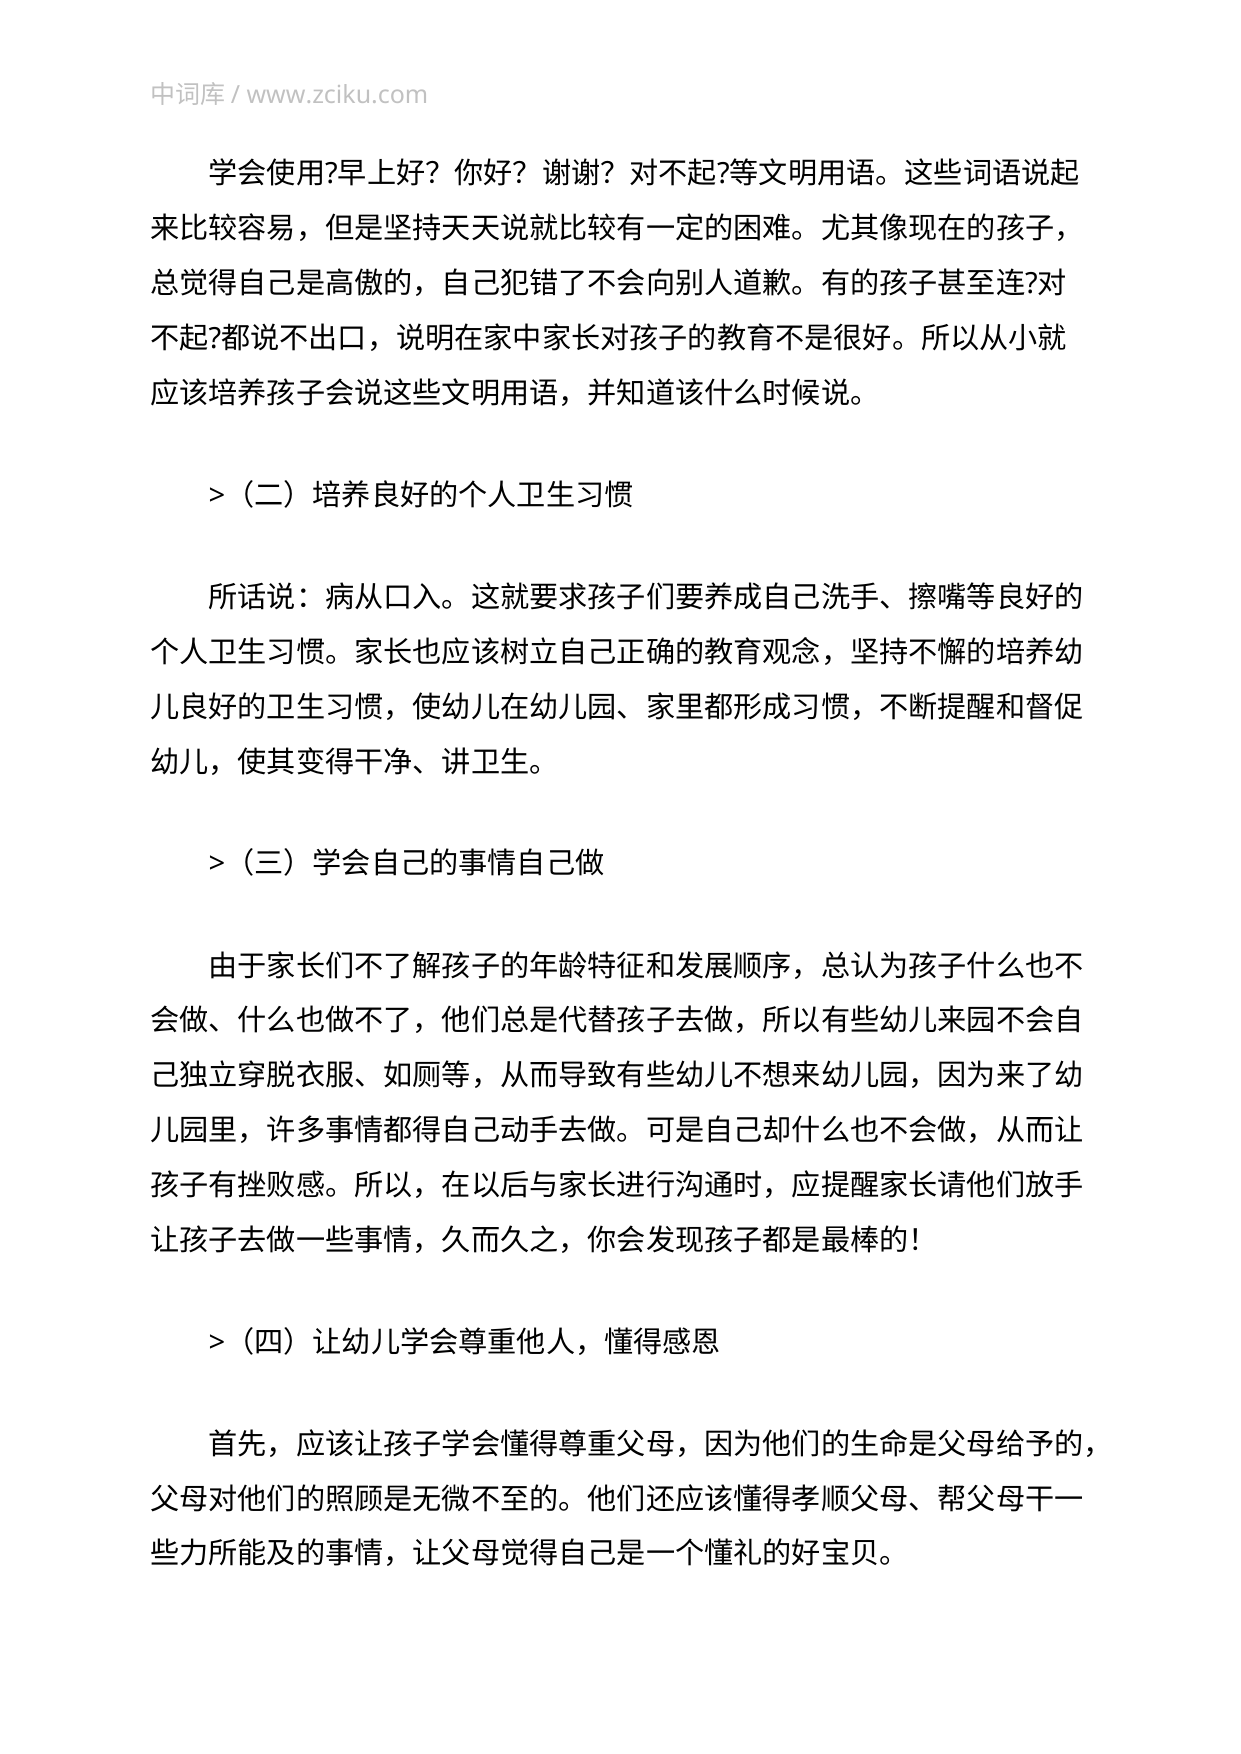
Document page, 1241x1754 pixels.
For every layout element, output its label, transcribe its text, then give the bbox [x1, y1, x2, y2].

text 由于家长们不了解孩子的年龄特征和发展顺序，总认为孩子什么也不会做、什么也做不了，他们总是代替孩子去做，所以有些幼儿来园不会自己独立穿脱衣服、如厕等，从而导致有些幼儿不想来幼儿园，因为来了幼儿园里，许多事情都得自己动手去做。可是自己却什么也不会做，从而让孩子有挫败感。所以，在以后与家长进行沟通时，应提醒家长请他们放手让孩子去做一些事情，久而久之，你会发现孩子都是最棒的！ [150, 942, 1090, 1259]
text >（二）培养良好的个人卫生习惯 [150, 472, 1090, 514]
text >（四）让幼儿学会尊重他人，懂得感恩 [150, 1318, 1090, 1361]
text 所话说：病从口入。这就要求孩子们要养成自己洗手、擦嘴等良好的个人卫生习惯。家长也应该树立自己正确的教育观念，坚持不懈的培养幼儿良好的卫生习惯，使幼儿在幼儿园、家里都形成习惯，不断提醒和督促幼儿，使其变得干净、讲卫生。 [150, 574, 1090, 781]
text 首先，应该让孩子学会懂得尊重父母，因为他们的生命是父母给予的，父母对他们的照顾是无微不至的。他们还应该懂得孝顺父母、帮父母干一些力所能及的事情，让父母觉得自己是一个懂礼的好宝贝。 [150, 1420, 1090, 1572]
text >（三）学会自己的事情自己做 [150, 840, 1090, 882]
text 学会使用?早上好？你好？谢谢？对不起?等文明用语。这些词语说起来比较容易，但是坚持天天说就比较有一定的困难。尤其像现在的孩子，总觉得自己是高傲的，自己犯错了不会向别人道歉。有的孩子甚至连?对不起?都说不出口，说明在家中家长对孩子的教育不是很好。所以从小就应该培养孩子会说这些文明用语，并知道该什么时候说。 [150, 150, 1090, 412]
